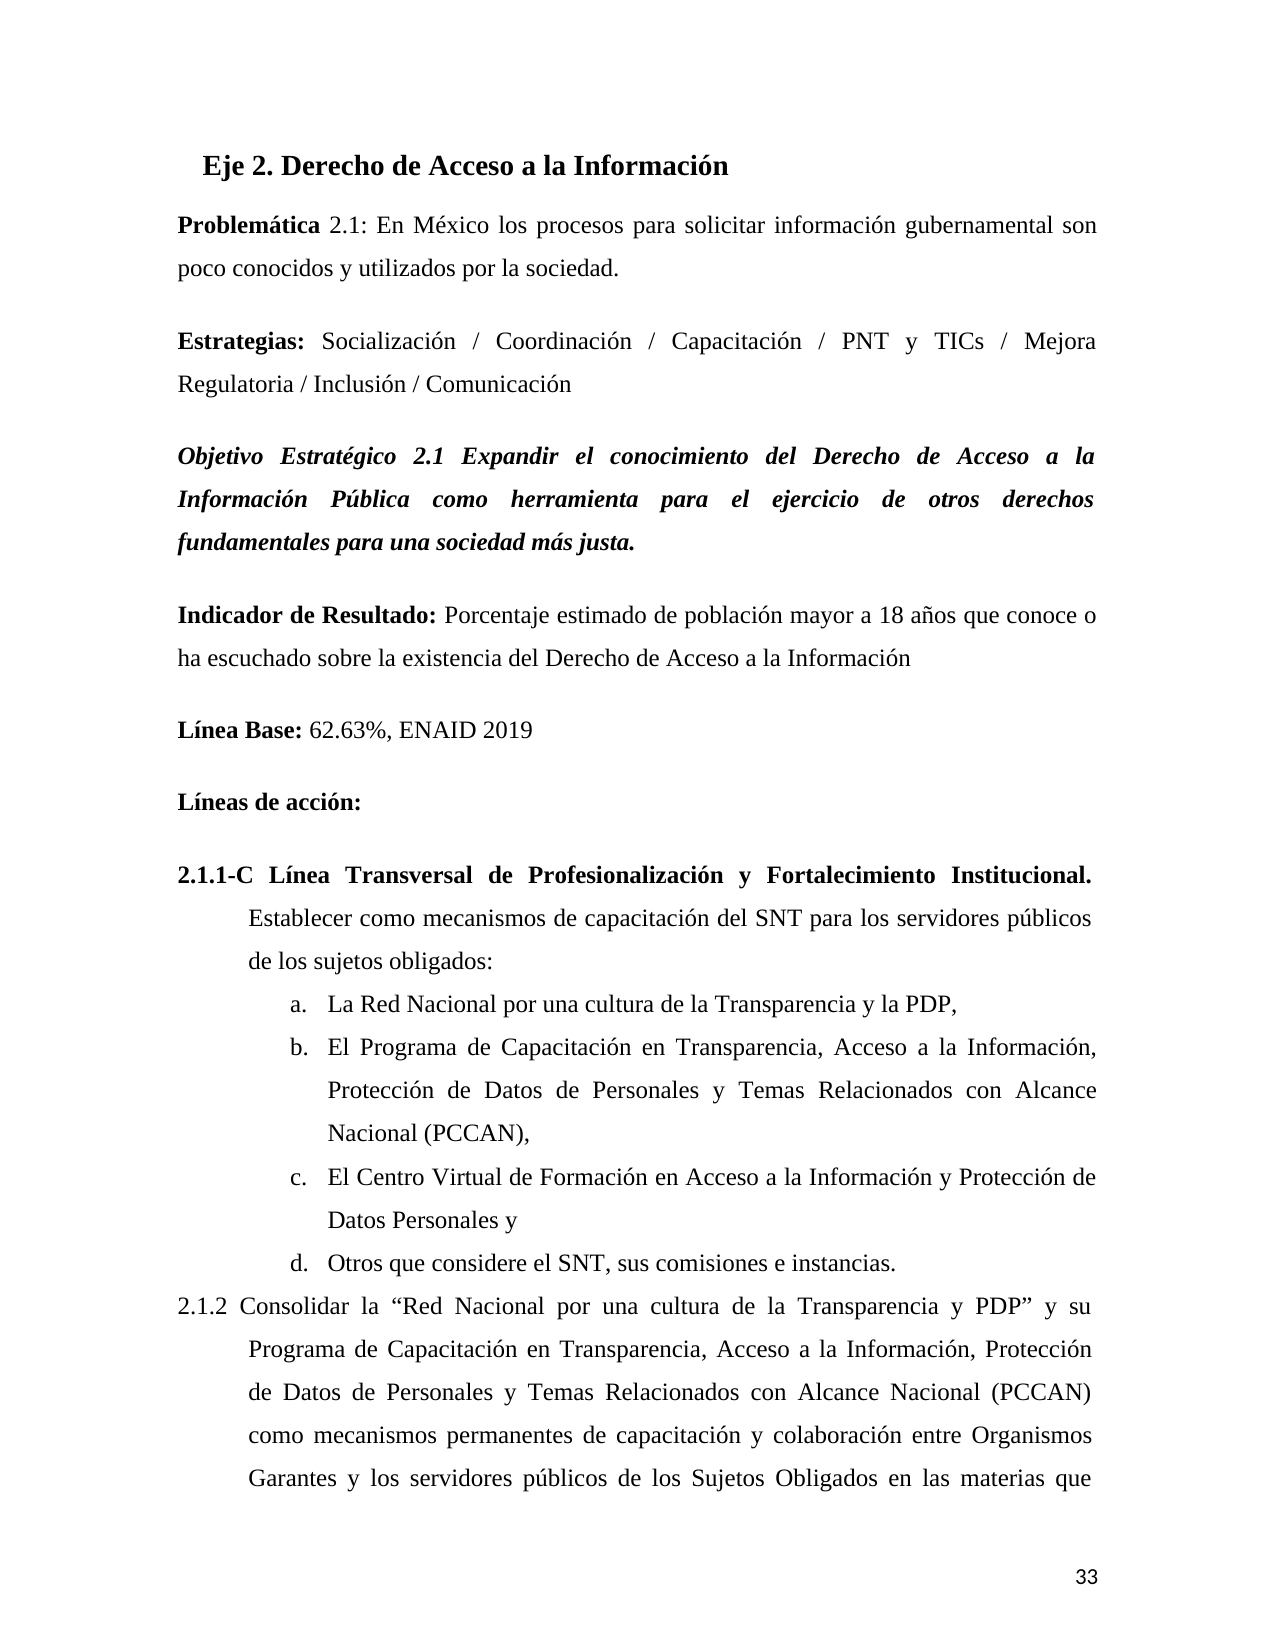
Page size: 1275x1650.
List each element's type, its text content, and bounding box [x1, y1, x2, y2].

list El Programa de Capacitación en Transparencia, Acceso a la Información, Protección de Datos de Personales y Temas Relacionados con Alcance Nacional (PCCAN), [290, 1032, 1098, 1147]
list Otros que considere el SNT, sus comisiones e instancias. [290, 1248, 1098, 1277]
text Líneas de acción: [177, 787, 1098, 816]
text Indicador de Resultado: Porcentaje estimado de población mayor a 18 años que conoce o ha escuchado sobre la existencia del Derecho de Acceso a la Información [177, 600, 1098, 672]
text Estrategias: Socialización / Coordinación / Capacitación / PNT y TICs / Mejora Regulatoria / Inclusión / Comunicación [177, 326, 1098, 398]
subtitle Eje 2. Derecho de Acceso a la Información [190, 148, 1098, 181]
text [177, 1291, 1092, 1492]
text Problemática 2.1: En México los procesos para solicitar información gubernamental son poco conocidos y utilizados por la sociedad. [177, 210, 1098, 282]
text 2.1.1-C Línea Transversal de Profesionalización y Fortalecimiento Institucional. Establecer como mecanismos de capacitación del SNT para los servidores públicos de los sujetos obligados: [177, 860, 1092, 975]
list El Centro Virtual de Formación en Acceso a la Información y Protección de Datos Personales y [290, 1162, 1098, 1233]
text Línea Base: 62.63%, ENAID 2019 [177, 715, 1098, 744]
list La Red Nacional por una cultura de la Transparencia y la PDP, [290, 989, 1098, 1018]
text Objetivo Estratégico 2.1 Expandir el conocimiento del Derecho de Acceso a la Información Pública como herramienta para el ejercicio de otros derechos fundamentales para una sociedad más justa. [177, 441, 1098, 556]
